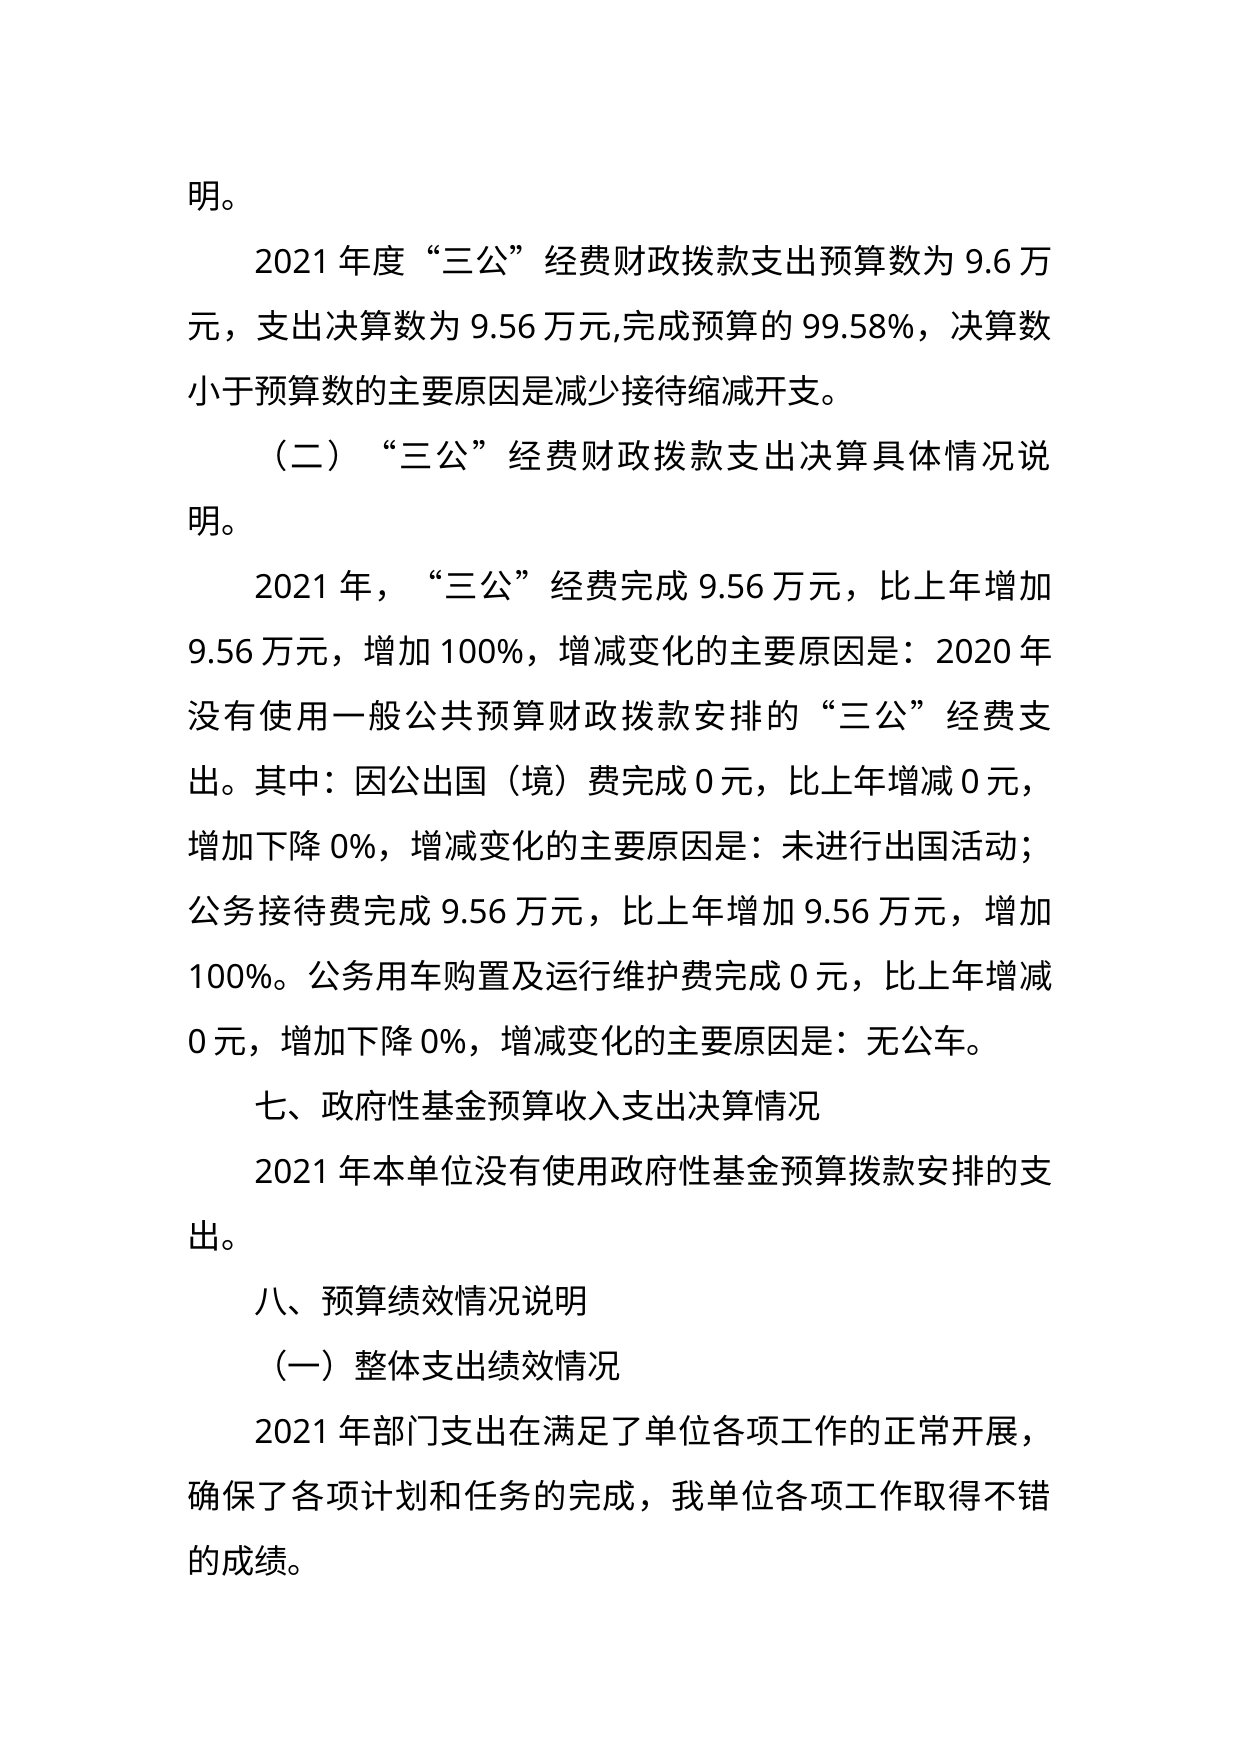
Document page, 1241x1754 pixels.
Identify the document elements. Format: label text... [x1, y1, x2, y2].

text 2021年度“三公”经费财政拨款支出预算数为9.6万元，支出决算数为9.56万元,完成预算的99.58%，决算数小于预算数的主要原因是减少接待缩减开支。 [187, 227, 1053, 422]
text （二）“三公”经费财政拨款支出决算具体情况说明。 [187, 422, 1053, 552]
text 七、政府性基金预算收入支出决算情况 [187, 1072, 1053, 1137]
text （一）整体支出绩效情况 [187, 1332, 1053, 1397]
text 八、预算绩效情况说明 [187, 1267, 1053, 1332]
text 2021年，“三公”经费完成9.56万元，比上年增加9.56万元，增加100%，增减变化的主要原因是：2020年没有使用一般公共预算财政拨款安排的“三公”经费支出。其中：因公出国（境）费完成0元，比上年增减0元，增加下降0%，增减变化的主要原因是：未进行出国活动；公务接待费完成9.56万元，比上年增加9.56万元，增加100%。公务用车购置及运行维护费完成0元，比上年增减0元，增加下降0%，增减变化的主要原因是：无公车。 [187, 552, 1053, 1072]
text 2021年本单位没有使用政府性基金预算拨款安排的支出。 [187, 1137, 1053, 1267]
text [187, 162, 1053, 227]
text 2021年部门支出在满足了单位各项工作的正常开展，确保了各项计划和任务的完成，我单位各项工作取得不错的成绩。 [187, 1397, 1053, 1592]
